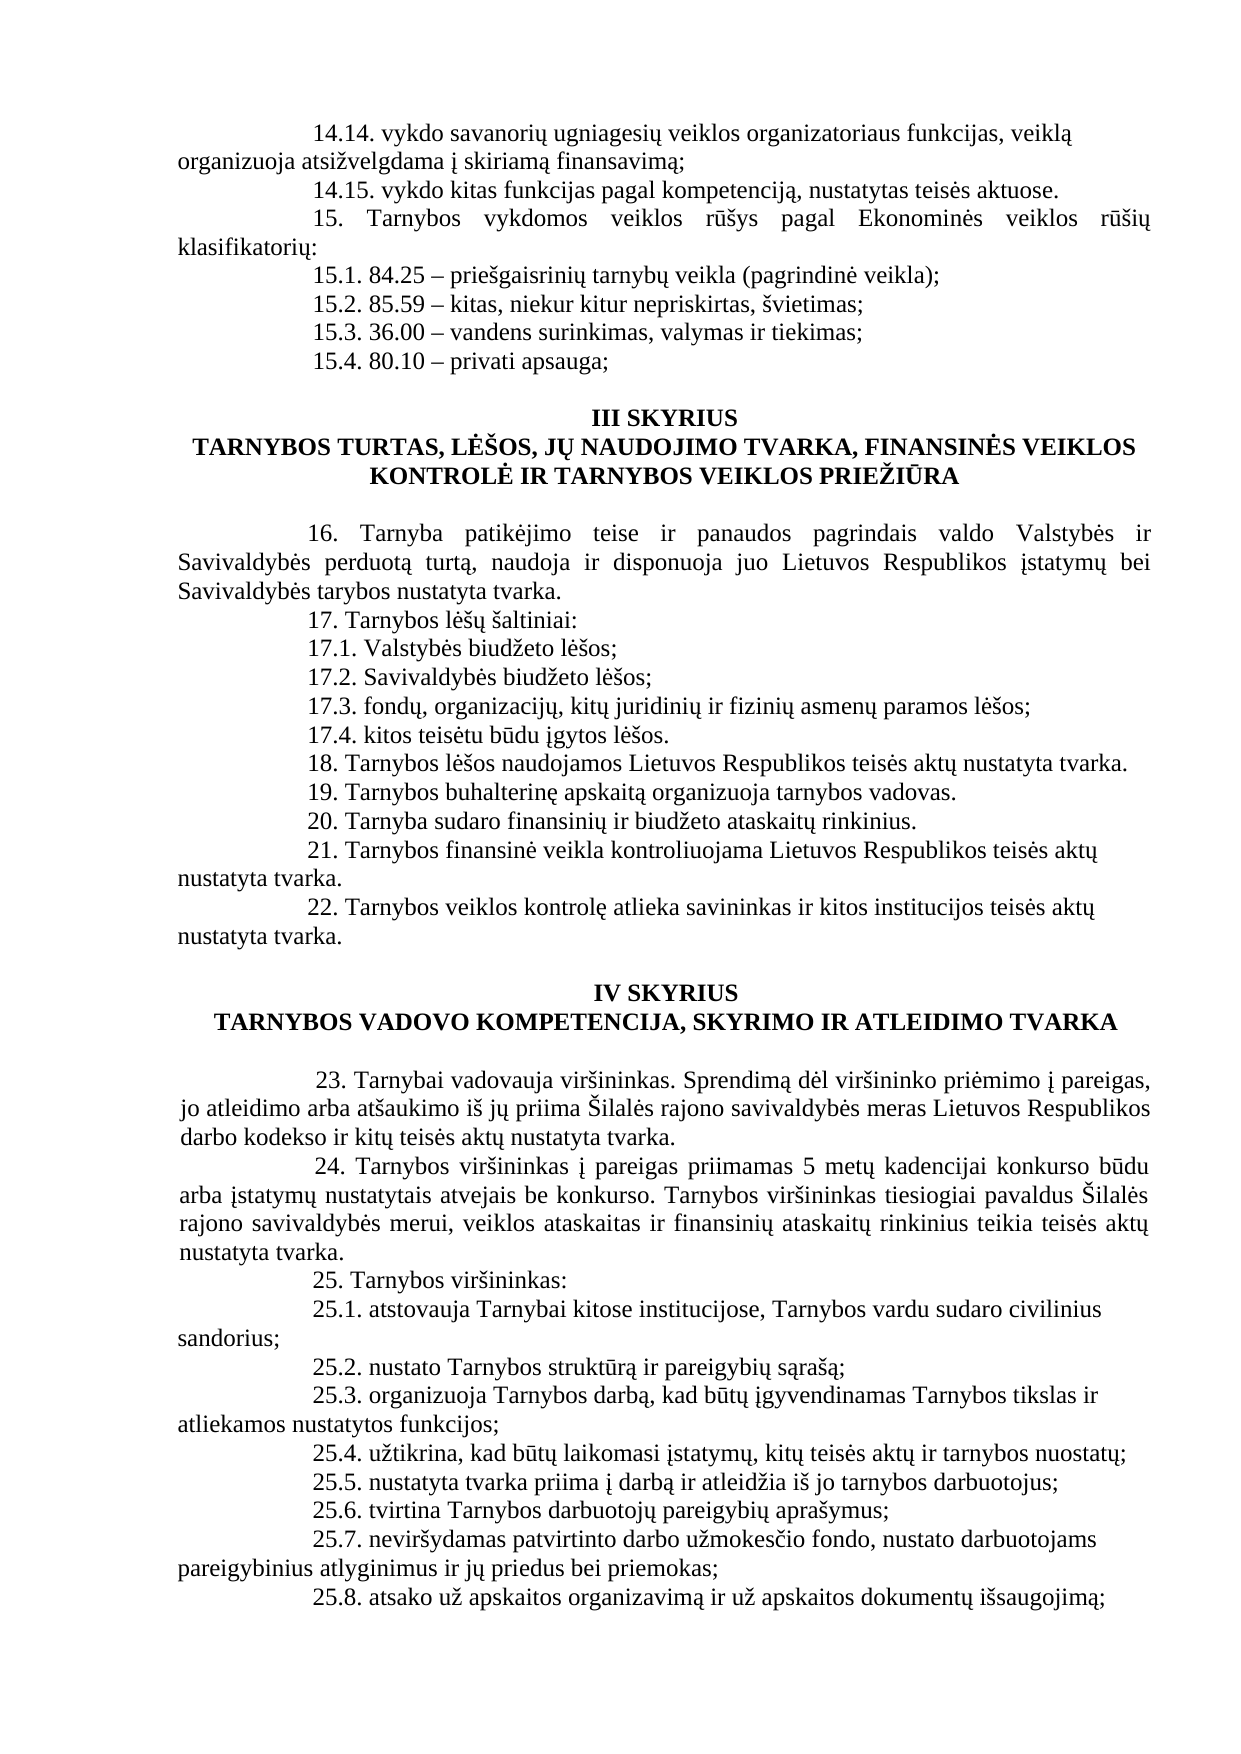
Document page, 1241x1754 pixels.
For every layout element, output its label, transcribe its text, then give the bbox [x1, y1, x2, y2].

text 15.4. 80.10 – privati apsauga; [177, 346, 1152, 375]
text 22. Tarnybos veiklos kontrolę atlieka savininkas ir kitos institucijos teisės aktų nustatyta tvarka. [177, 892, 1152, 950]
text 14.14. vykdo savanorių ugniagesių veiklos organizatoriaus funkcijas, veiklą organizuoja atsižvelgdama į skiriamą finansavimą; [177, 118, 1151, 175]
text 23. Tarnybai vadovauja viršininkas. Sprendimą dėl viršininko priėmimo į pareigas, jo atleidimo arba atšaukimo iš jų priima Šilalės rajono savivaldybės meras Lietuvos Respublikos darbo kodekso ir kitų teisės aktų nustatyta tvarka. [180, 1065, 1152, 1151]
text 25.2. nustato Tarnybos struktūrą ir pareigybių sąrašą; [177, 1352, 1152, 1380]
text 15.1. 84.25 – priešgaisrinių tarnybų veikla (pagrindinė veikla); [177, 261, 1152, 289]
text 25.3. organizuoja Tarnybos darbą, kad būtų įgyvendinamas Tarnybos tikslas ir atliekamos nustatytos funkcijos; [177, 1380, 1152, 1438]
text 20. Tarnyba sudaro finansinių ir biudžeto ataskaitų rinkinius. [177, 806, 1152, 835]
text 15.2. 85.59 – kitas, niekur kitur nepriskirtas, švietimas; [177, 289, 1152, 318]
text 25.8. atsako už apskaitos organizavimą ir už apskaitos dokumentų išsaugojimą; [177, 1582, 1152, 1610]
text 25.1. atstovauja Tarnybai kitose institucijose, Tarnybos vardu sudaro civilinius sandorius; [177, 1294, 1149, 1352]
text 15.3. 36.00 – vandens surinkimas, valymas ir tiekimas; [177, 318, 1152, 346]
text 25.7. neviršydamas patvirtinto darbo užmokesčio fondo, nustato darbuotojams pareigybinius atlyginimus ir jų priedus bei priemokas; [177, 1524, 1152, 1582]
text 17.2. Savivaldybės biudžeto lėšos; [177, 662, 1152, 691]
text III SKYRIUS [177, 403, 1152, 432]
text 17. Tarnybos lėšų šaltiniai: [177, 605, 1152, 633]
text 25.6. tvirtina Tarnybos darbuotojų pareigybių aprašymus; [177, 1495, 1152, 1524]
text 25.5. nustatyta tvarka priima į darbą ir atleidžia iš jo tarnybos darbuotojus; [177, 1467, 1152, 1495]
text IV SKYRIUS [180, 978, 1152, 1007]
text 21. Tarnybos finansinė veikla kontroliuojama Lietuvos Respublikos teisės aktų nustatyta tvarka. [177, 835, 1152, 892]
text 14.15. vykdo kitas funkcijas pagal kompetenciją, nustatytas teisės aktuose. [177, 175, 1151, 204]
text 25. Tarnybos viršininkas: [177, 1266, 1149, 1294]
text 18. Tarnybos lėšos naudojamos Lietuvos Respublikos teisės aktų nustatyta tvarka. [177, 748, 1152, 777]
text 15. Tarnybos vykdomos veiklos rūšys pagal Ekonominės veiklos rūšių klasifikatorių: [177, 204, 1152, 261]
text 16. Tarnyba patikėjimo teise ir panaudos pagrindais valdo Valstybės ir Savivaldybės perduotą turtą, naudoja ir disponuoja juo Lietuvos Respublikos įstatymų bei Savivaldybės tarybos nustatyta tvarka. [177, 518, 1152, 605]
text 17.1. Valstybės biudžeto lėšos; [177, 633, 1152, 662]
text 19. Tarnybos buhalterinę apskaitą organizuoja tarnybos vadovas. [177, 777, 1152, 806]
text 17.3. fondų, organizacijų, kitų juridinių ir fizinių asmenų paramos lėšos; [177, 691, 1152, 720]
text TARNYBOS TURTAS, LĖŠOS, JŲ NAUDOJIMO TVARKA, FINANSINĖS VEIKLOS KONTROLĖ IR TARNYBOS VEIKLOS PRIEŽIŪRA [177, 432, 1152, 490]
text 24. Tarnybos viršininkas į pareigas priimamas 5 metų kadencijai konkurso būdu arba įstatymų nustatytais atvejais be konkurso. Tarnybos viršininkas tiesiogiai pavaldus Šilalės rajono savivaldybės merui, veiklos ataskaitas ir finansinių ataskaitų rinkinius teikia teisės aktų nustatyta tvarka. [179, 1151, 1149, 1266]
text TARNYBOS VADOVO KOMPETENCIJA, SKYRIMO IR ATLEIDIMO TVARKA [180, 1007, 1152, 1036]
text 25.4. užtikrina, kad būtų laikomasi įstatymų, kitų teisės aktų ir tarnybos nuostatų; [177, 1438, 1152, 1467]
text 17.4. kitos teisėtu būdu įgytos lėšos. [177, 720, 1152, 748]
